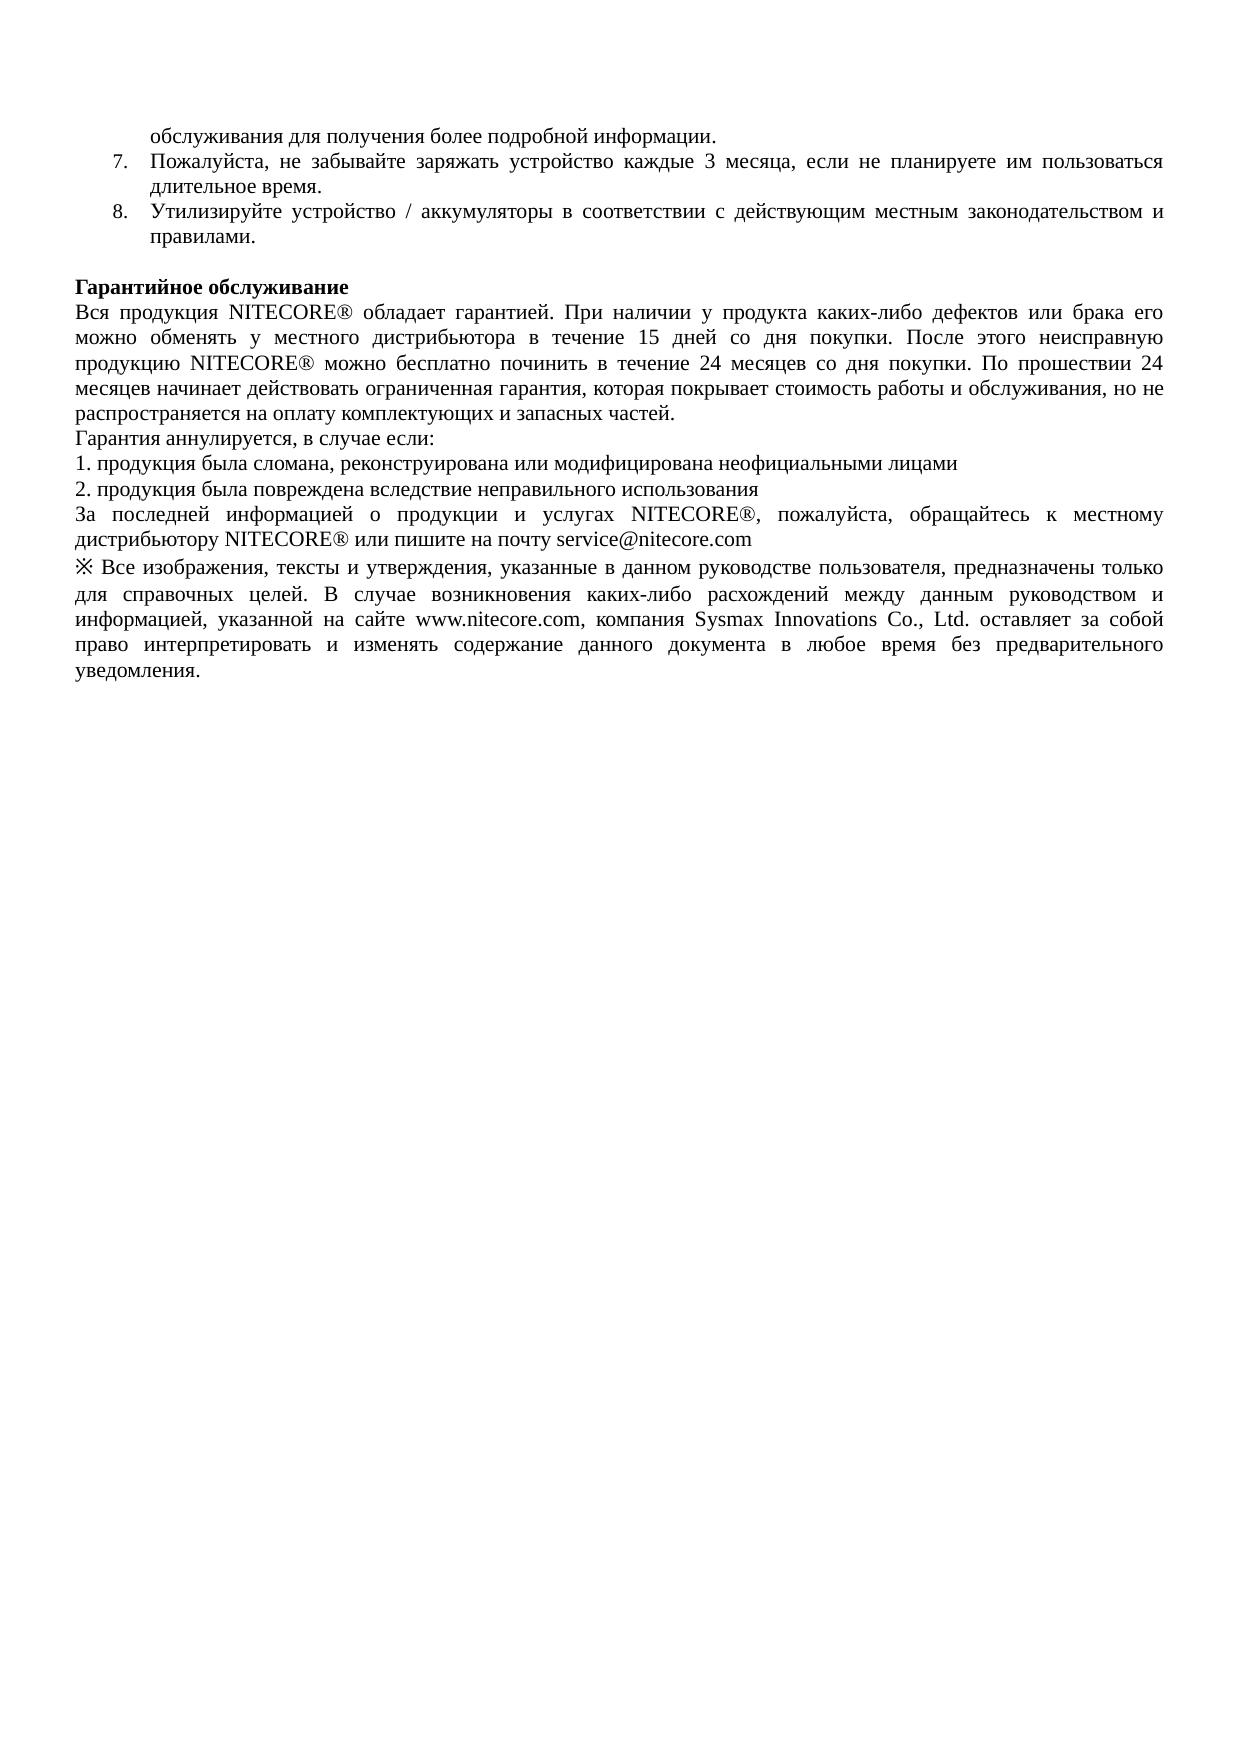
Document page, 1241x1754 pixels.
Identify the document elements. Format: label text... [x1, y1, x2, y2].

text ※ Все изображения, тексты и утверждения, указанные в данном руководстве пользователя, предназначены только для справочных целей. В случае возникновения каких-либо расхождений между данным руководством и информацией, указанной на сайте www.nitecore.com, компания Sysmax Innovations Co., Ltd. оставляет за собой право интерпретировать и изменять содержание данного документа в любое время без предварительного уведомления. [75, 551, 1165, 682]
text Гарантийное обслуживание [75, 274, 1165, 299]
text Вся продукция NITECORE® обладает гарантией. При наличии у продукта каких-либо дефектов или брака его можно обменять у местного дистрибьютора в течение 15 дней со дня покупки. После этого неисправную продукцию NITECORE® можно бесплатно починить в течение 24 месяцев со дня покупки. По прошествии 24 месяцев начинает действовать ограниченная гарантия, которая покрывает стоимость работы и обслуживания, но не распространяется на оплату комплектующих и запасных частей. [75, 299, 1165, 425]
text 2. продукция была повреждена вследствие неправильного использования [75, 476, 1165, 501]
text 1. продукция была сломана, реконструирована или модифицирована неофициальными лицами [75, 450, 1165, 476]
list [112, 123, 1165, 148]
text За последней информацией о продукции и услугах NITECORE®, пожалуйста, обращайтесь к местному дистрибьютору NITECORE® или пишите на почту service@nitecore.com [75, 501, 1165, 551]
list Утилизируйте устройство / аккумуляторы в соответствии с действующим местным законодательством и правилами. [112, 198, 1165, 249]
text Гарантия аннулируется, в случае если: [75, 425, 1165, 450]
list Пожалуйста, не забывайте заряжать устройство каждые 3 месяца, если не планируете им пользоваться длительное время. [112, 148, 1165, 198]
